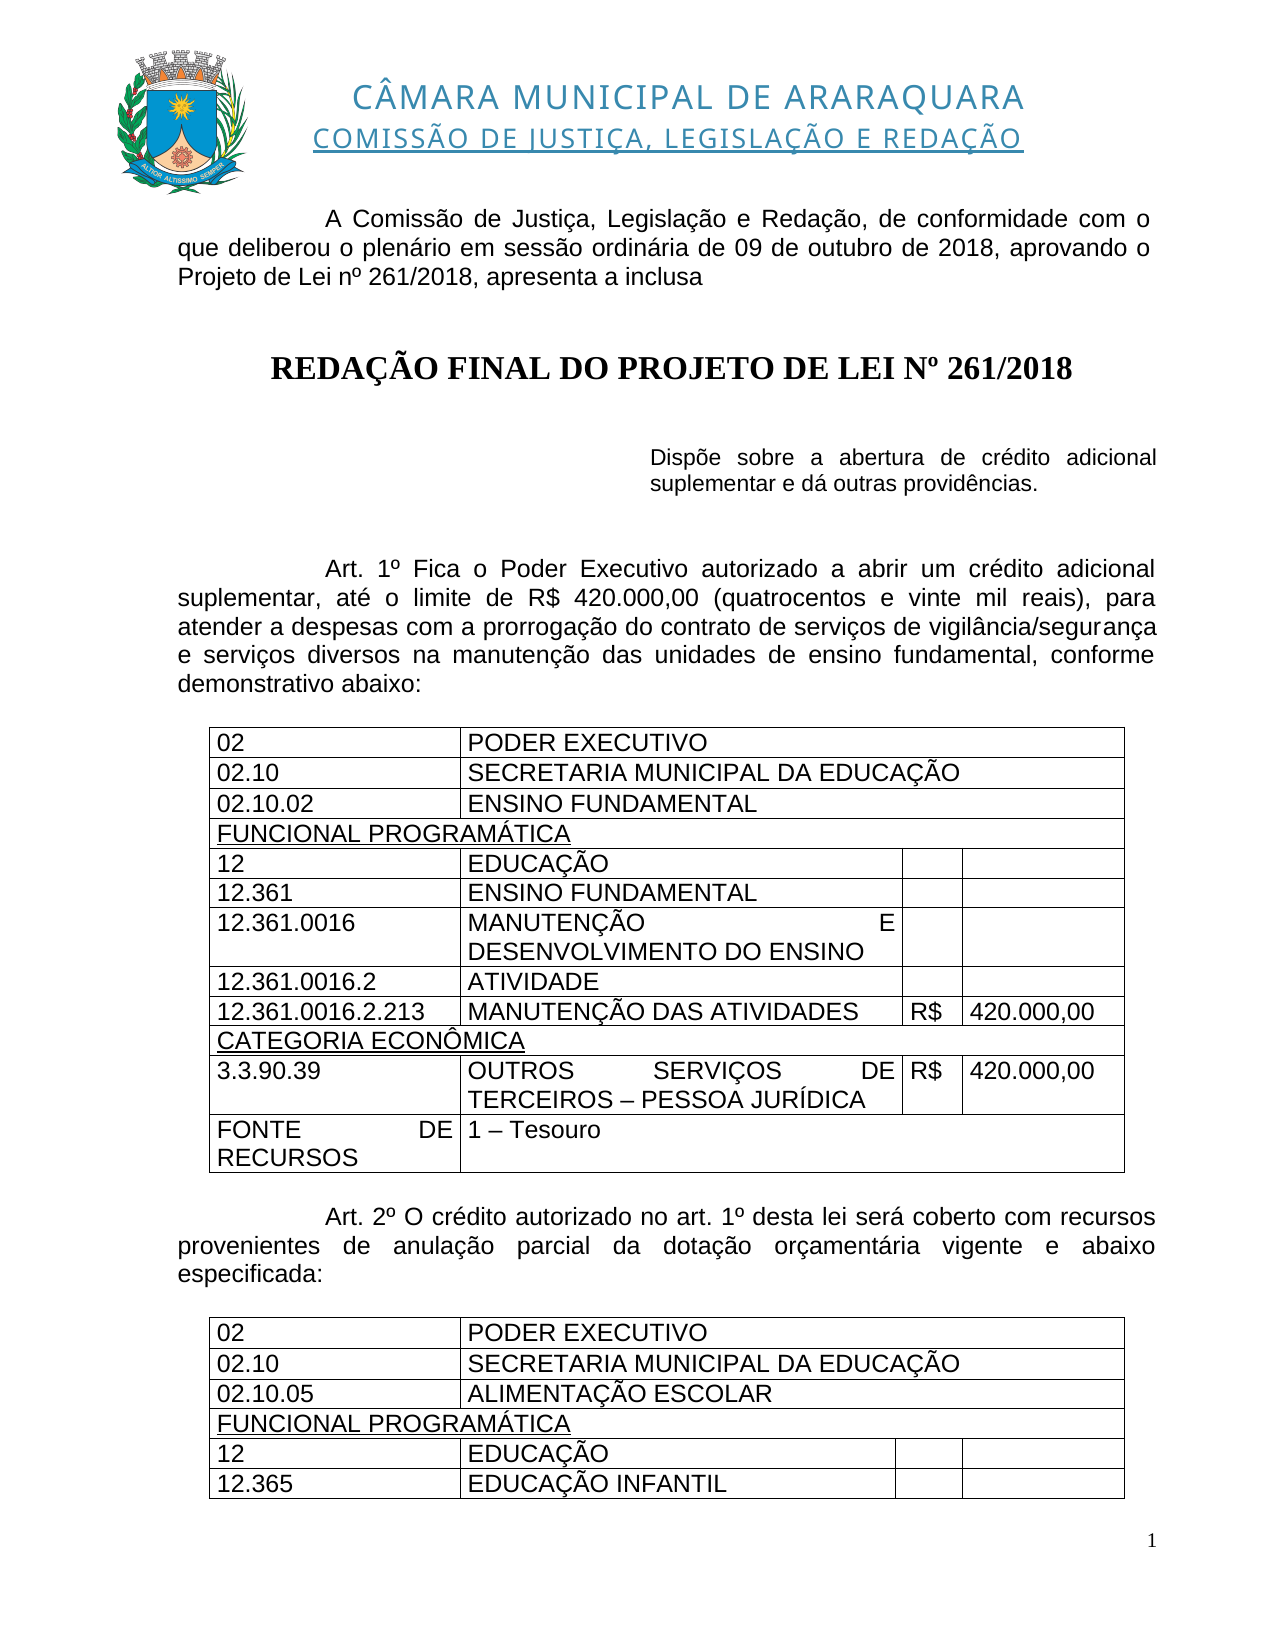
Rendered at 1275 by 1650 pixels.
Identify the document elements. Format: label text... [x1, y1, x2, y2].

text Art. 1º Fica o Poder Executivo autorizado a abrir um crédito adicional suplementar, até o limite de R$ 420.000,00 (quatrocentos e vinte mil reais), para atender a despesas com a prorrogação do contrato de serviços de vigilância/segurança e serviços diversos na manutenção das unidades de ensino fundamental, conforme demonstrativo abaixo: [177, 554, 1157, 698]
table_cell 420.000,00 [963, 1056, 1124, 1114]
table_cell [963, 908, 1124, 966]
table_header 02 [210, 1318, 460, 1348]
table_cell FUNCIONAL PROGRAMÁTICA [210, 1409, 1124, 1438]
table_cell 02.10 [210, 1349, 460, 1378]
table_cell FUNCIONAL PROGRAMÁTICA [210, 819, 1124, 848]
table_cell 12.361 [210, 879, 460, 907]
table_cell EDUCAÇÃO [461, 849, 902, 877]
table_cell R$ [903, 1056, 962, 1114]
table_cell [963, 967, 1124, 996]
table_cell 12.365 [210, 1469, 460, 1498]
table_cell [903, 967, 962, 996]
text Art. 2º O crédito autorizado no art. 1º desta lei será coberto com recursos provenientes de anulação parcial da dotação orçamentária vigente e abaixo especificada: [177, 1202, 1157, 1288]
table_cell 12.361.0016.2 [210, 967, 460, 996]
picture [117, 50, 249, 195]
table_cell [896, 1469, 962, 1498]
table_cell ALIMENTAÇÃO ESCOLAR [461, 1380, 1124, 1408]
table_cell ATIVIDADE [461, 967, 902, 996]
table_cell [963, 1439, 1124, 1468]
table_cell 12.361.0016.2.213 [210, 997, 460, 1025]
table_cell ENSINO FUNDAMENTAL [461, 789, 1124, 818]
table_cell 12 [210, 1439, 460, 1468]
table_cell [963, 879, 1124, 907]
table_cell MANUTENÇÃO DAS ATIVIDADES [461, 997, 902, 1025]
table_cell [903, 849, 962, 877]
table_cell 1 – Tesouro [461, 1115, 1124, 1172]
table_cell SECRETARIA MUNICIPAL DA EDUCAÇÃO [461, 758, 1124, 788]
text REDAÇÃO FINAL DO PROJETO DE LEI Nº 261/2018 [177, 348, 1166, 386]
table_cell SECRETARIA MUNICIPAL DA EDUCAÇÃO [461, 1349, 1124, 1378]
table_header 02 [210, 728, 460, 757]
table_cell R$ [903, 997, 962, 1025]
table_cell 02.10.05 [210, 1380, 460, 1408]
table_cell [963, 1469, 1124, 1498]
table_cell 02.10.02 [210, 789, 460, 818]
table_cell 420.000,00 [963, 997, 1124, 1025]
table_cell ENSINO FUNDAMENTAL [461, 879, 902, 907]
table_header PODER EXECUTIVO [461, 1318, 1124, 1348]
table_cell [896, 1439, 962, 1468]
table_cell FONTE DE RECURSOS [210, 1115, 460, 1172]
table_cell [903, 879, 962, 907]
table_cell 12 [210, 849, 460, 877]
table_cell 12.361.0016 [210, 908, 460, 966]
table_header PODER EXECUTIVO [461, 728, 1124, 757]
table_cell EDUCAÇÃO INFANTIL [461, 1469, 895, 1498]
text Dispõe sobre a abertura de crédito adicional suplementar e dá outras providências. [650, 444, 1157, 497]
table_cell [963, 849, 1124, 877]
table_cell 3.3.90.39 [210, 1056, 460, 1114]
text A Comissão de Justiça, Legislação e Redação, de conformidade com o que deliberou o plenário em sessão ordinária de 09 de outubro de 2018, aprovando o Projeto de Lei nº 261/2018, apresenta a inclusa [177, 204, 1152, 291]
table_cell CATEGORIA ECONÔMICA [210, 1026, 1124, 1055]
table_cell MANUTENÇÃO E DESENVOLVIMENTO DO ENSINO [461, 908, 902, 966]
table_cell [903, 908, 962, 966]
table_cell EDUCAÇÃO [461, 1439, 895, 1468]
table_cell 02.10 [210, 758, 460, 788]
table_cell OUTROS SERVIÇOS DE TERCEIROS – PESSOA JURÍDICA [461, 1056, 902, 1114]
